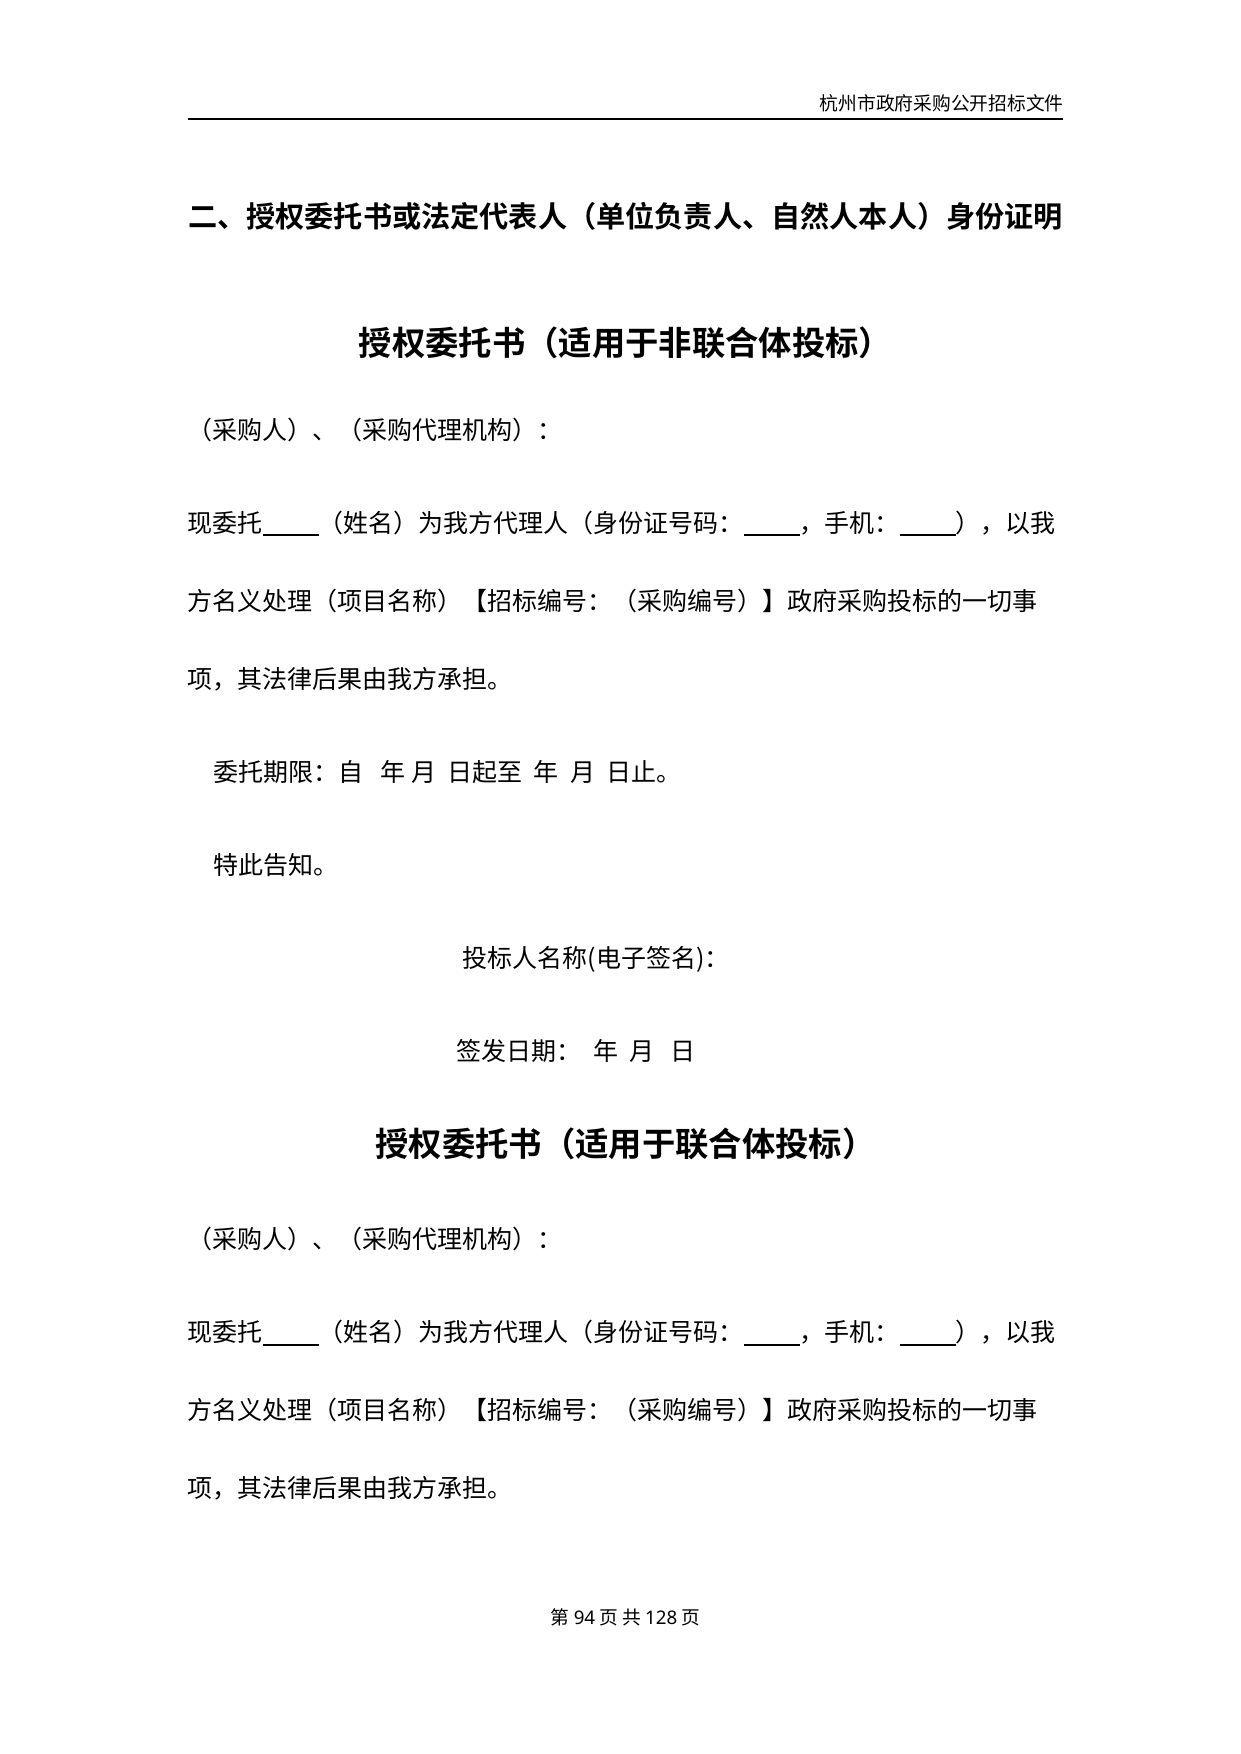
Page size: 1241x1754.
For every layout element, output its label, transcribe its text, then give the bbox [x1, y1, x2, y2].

text （采购人）、（采购代理机构）： [187, 1205, 1063, 1270]
text （采购人）、（采购代理机构）： [187, 396, 1063, 461]
subtitle 二、授权委托书或法定代表人（单位负责人、自然人本人）身份证明 [187, 182, 1063, 247]
text 授权委托书（适用于非联合体投标） [187, 317, 1063, 365]
text 授权委托书（适用于联合体投标） [187, 1110, 1063, 1175]
text 委托期限：自 年 月 日起至 年 月 日止。 [187, 738, 1063, 803]
text 特此告知。 [187, 831, 1063, 896]
text 现委托 （姓名）为我方代理人（身份证号码： ，手机： ），以我方名义处理（项目名称）【招标编号：（采购编号）】政府采购投标的一切事项，其法律后果由我方承担。 [187, 489, 1063, 710]
text 签发日期： 年 月 日 [187, 1017, 1063, 1082]
text 投标人名称(电子签名)： [187, 924, 1063, 989]
text 现委托 （姓名）为我方代理人（身份证号码： ，手机： ），以我方名义处理（项目名称）【招标编号：（采购编号）】政府采购投标的一切事项，其法律后果由我方承担。 [187, 1298, 1063, 1519]
